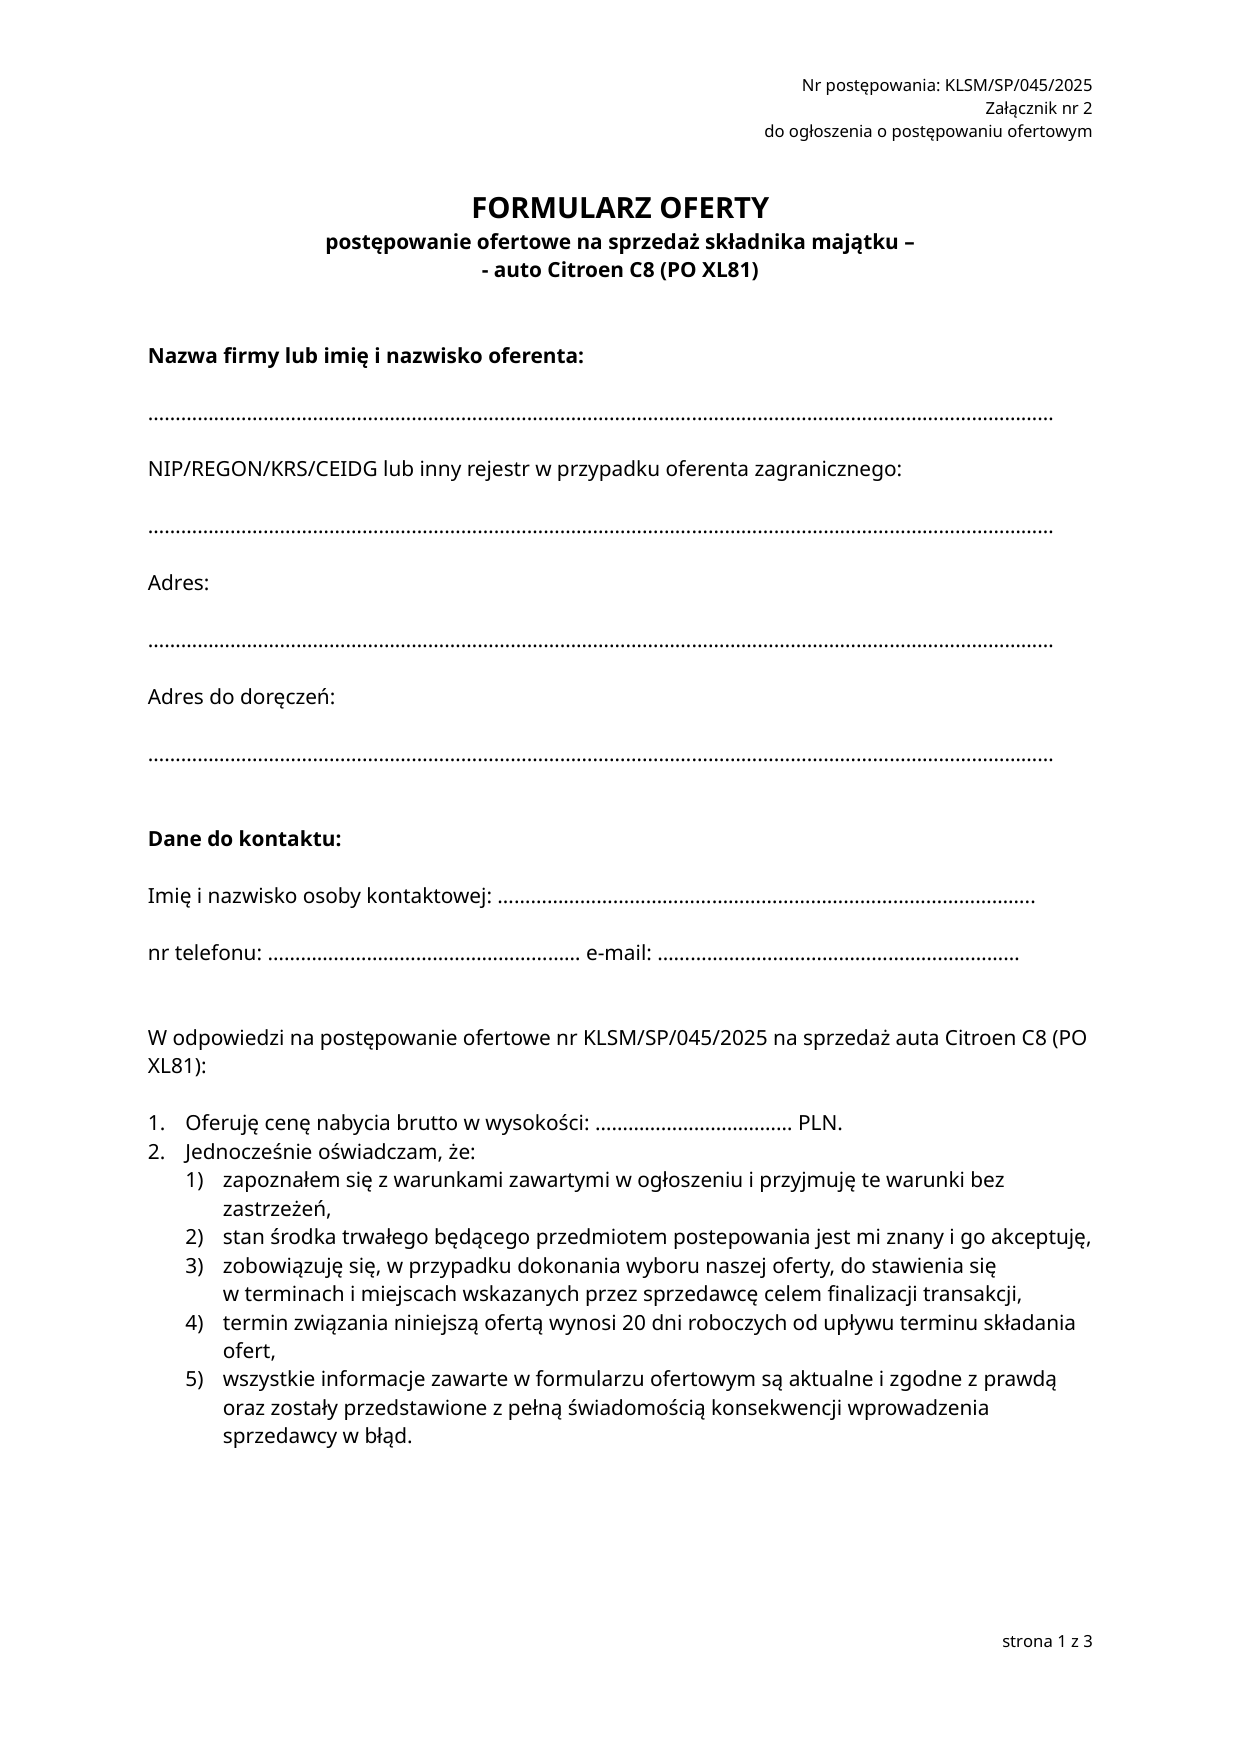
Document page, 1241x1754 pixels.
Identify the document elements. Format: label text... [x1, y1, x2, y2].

text ………………………………………………………………………………………………………………………………………………… [148, 511, 1093, 540]
text ………………………………………………………………………………………………………………………………………………… [148, 739, 1093, 767]
text postępowanie ofertowe na sprzedaż składnika majątku – [148, 227, 1093, 255]
text - auto Citroen C8 (PO XL81) [148, 255, 1093, 284]
text ………………………………………………………………………………………………………………………………………………… [148, 398, 1093, 426]
text Nazwa firmy lub imię i nazwisko oferenta: [148, 341, 1093, 369]
text Adres do doręczeń: [148, 682, 1093, 710]
text Imię i nazwisko osoby kontaktowej: …………………………………………………………………………………….. [148, 881, 1093, 909]
list Oferuję cenę nabycia brutto w wysokości: ……………………………… PLN. [148, 1108, 1093, 1137]
list wszystkie informacje zawarte w formularzu ofertowym są aktualne i zgodne z prawdą oraz zostały przedstawione z pełną świadomością konsekwencji wprowadzenia sprzedawcy w błąd. [185, 1364, 1093, 1450]
text nr telefonu: ………………………………………………… e-mail: ………………………………………………………… [148, 938, 1093, 966]
text W odpowiedzi na postępowanie ofertowe nr KLSM/SP/045/2025 na sprzedaż auta Citroen C8 (PO XL81): [148, 1023, 1093, 1080]
list termin związania niniejszą ofertą wynosi 20 dni roboczych od upływu terminu składania ofert, [185, 1308, 1093, 1364]
text Adres: [148, 568, 1093, 597]
list stan środka trwałego będącego przedmiotem postepowania jest mi znany i go akceptuję, [185, 1222, 1093, 1251]
list zapoznałem się z warunkami zawartymi w ogłoszeniu i przyjmuję te warunki bez zastrzeżeń, [185, 1165, 1093, 1222]
text FORMULARZ OFERTY [148, 187, 1093, 227]
list Jednocześnie oświadczam, że: [148, 1137, 1093, 1165]
text NIP/REGON/KRS/CEIDG lub inny rejestr w przypadku oferenta zagranicznego: [148, 454, 1093, 483]
text ………………………………………………………………………………………………………………………………………………… [148, 625, 1093, 653]
list zobowiązuję się, w przypadku dokonania wyboru naszej oferty, do stawienia się w terminach i miejscach wskazanych przez sprzedawcę celem finalizacji transakcji, [185, 1251, 1093, 1308]
text Dane do kontaktu: [148, 824, 1093, 853]
